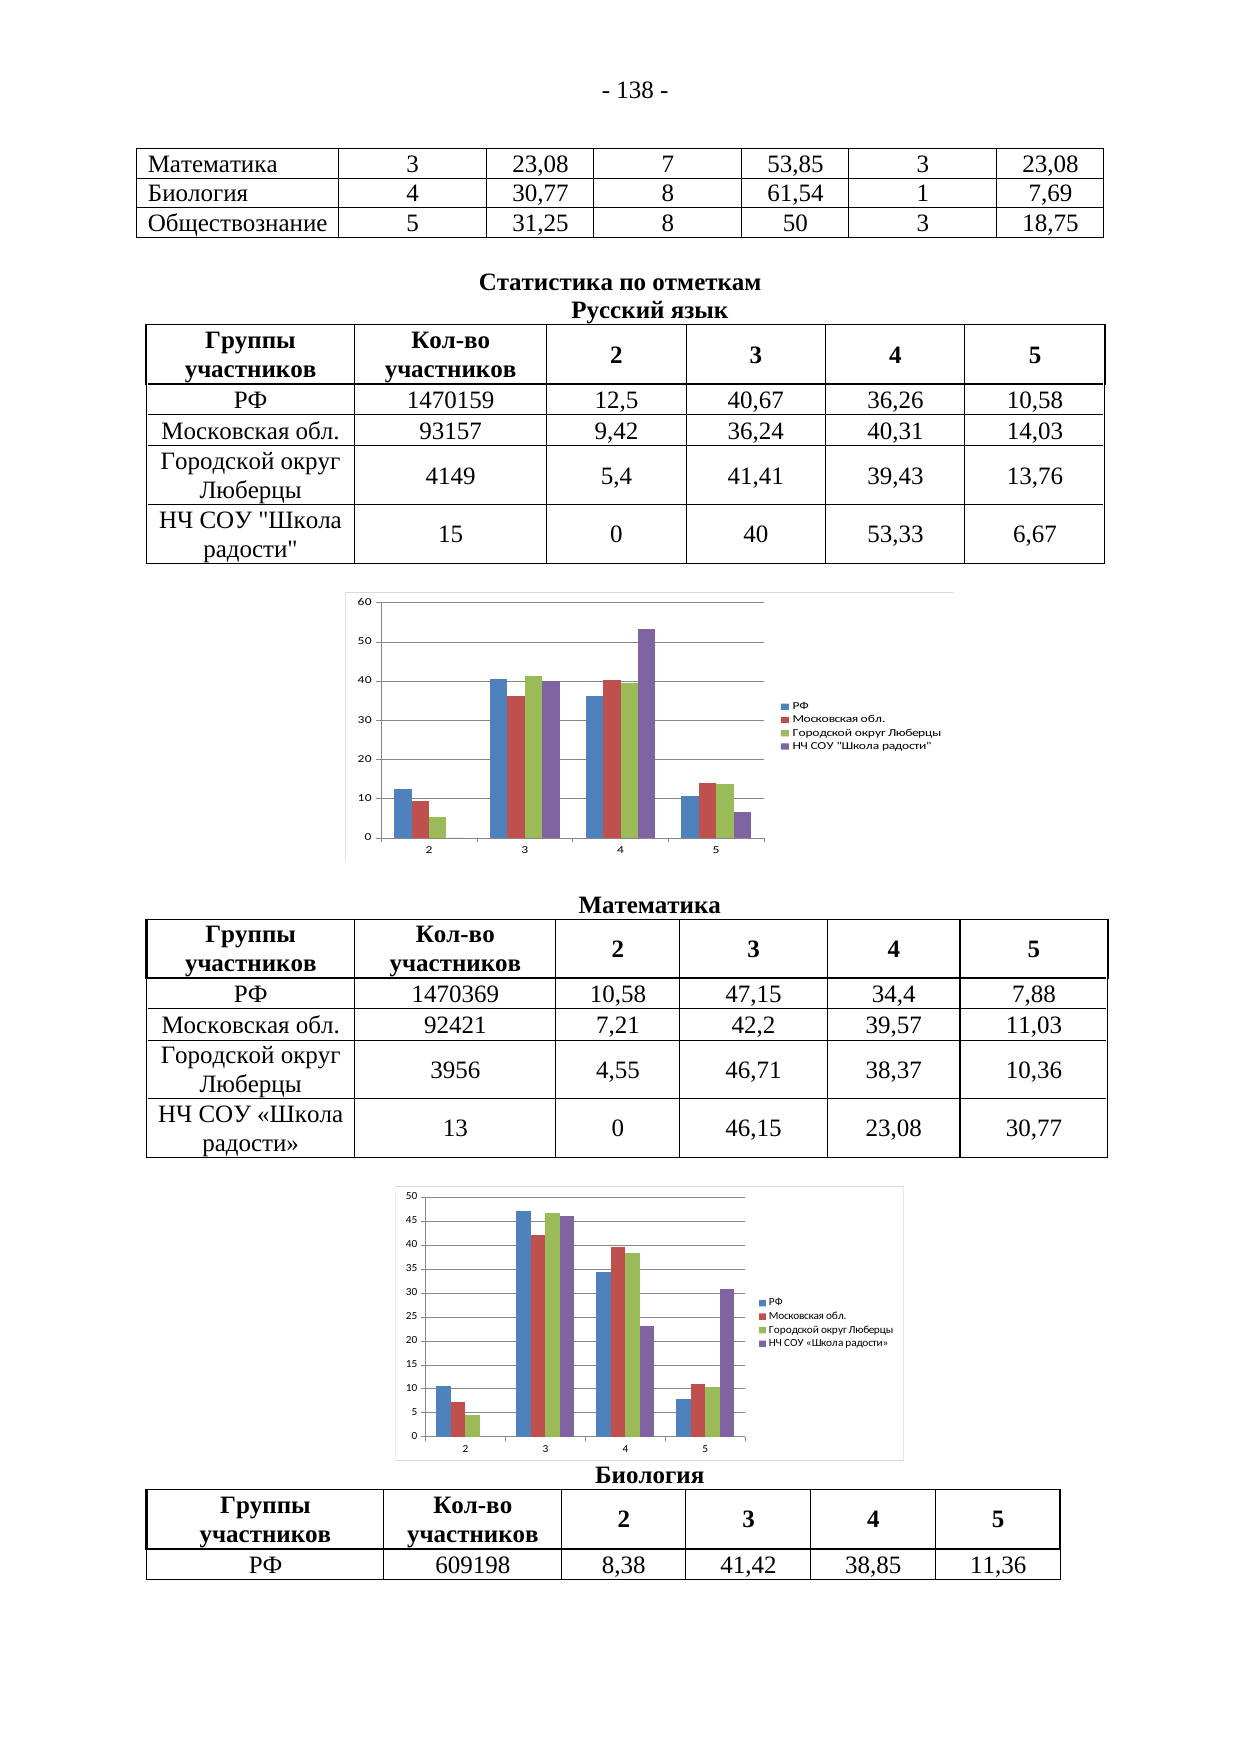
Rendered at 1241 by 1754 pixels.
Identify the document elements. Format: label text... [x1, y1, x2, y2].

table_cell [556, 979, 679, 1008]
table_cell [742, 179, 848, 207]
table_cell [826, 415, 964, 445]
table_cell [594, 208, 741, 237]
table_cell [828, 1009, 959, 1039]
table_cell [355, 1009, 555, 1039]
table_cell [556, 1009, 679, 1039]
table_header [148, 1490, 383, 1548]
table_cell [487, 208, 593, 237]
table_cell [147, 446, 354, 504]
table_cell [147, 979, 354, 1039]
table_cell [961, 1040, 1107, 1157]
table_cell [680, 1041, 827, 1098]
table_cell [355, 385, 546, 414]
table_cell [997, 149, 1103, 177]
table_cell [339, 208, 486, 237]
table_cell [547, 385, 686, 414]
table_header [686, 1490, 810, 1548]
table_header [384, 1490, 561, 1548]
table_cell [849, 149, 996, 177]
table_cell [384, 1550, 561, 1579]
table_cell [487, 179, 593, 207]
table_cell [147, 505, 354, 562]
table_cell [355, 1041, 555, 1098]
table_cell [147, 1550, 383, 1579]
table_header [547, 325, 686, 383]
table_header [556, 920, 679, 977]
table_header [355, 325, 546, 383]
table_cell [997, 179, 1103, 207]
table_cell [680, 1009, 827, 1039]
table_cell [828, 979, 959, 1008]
text Биология [148, 1460, 1092, 1489]
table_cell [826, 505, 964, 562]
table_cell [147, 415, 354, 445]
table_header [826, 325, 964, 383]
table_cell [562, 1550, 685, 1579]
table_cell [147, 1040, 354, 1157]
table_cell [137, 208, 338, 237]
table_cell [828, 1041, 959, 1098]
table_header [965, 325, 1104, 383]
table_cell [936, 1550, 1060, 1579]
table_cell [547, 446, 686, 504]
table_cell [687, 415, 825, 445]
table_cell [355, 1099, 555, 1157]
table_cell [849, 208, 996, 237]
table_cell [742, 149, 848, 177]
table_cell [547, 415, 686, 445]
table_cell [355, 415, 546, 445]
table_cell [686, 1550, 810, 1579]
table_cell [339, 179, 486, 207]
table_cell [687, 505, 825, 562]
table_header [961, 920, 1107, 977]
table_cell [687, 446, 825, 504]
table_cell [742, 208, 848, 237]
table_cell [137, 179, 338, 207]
text Математика [148, 890, 1092, 918]
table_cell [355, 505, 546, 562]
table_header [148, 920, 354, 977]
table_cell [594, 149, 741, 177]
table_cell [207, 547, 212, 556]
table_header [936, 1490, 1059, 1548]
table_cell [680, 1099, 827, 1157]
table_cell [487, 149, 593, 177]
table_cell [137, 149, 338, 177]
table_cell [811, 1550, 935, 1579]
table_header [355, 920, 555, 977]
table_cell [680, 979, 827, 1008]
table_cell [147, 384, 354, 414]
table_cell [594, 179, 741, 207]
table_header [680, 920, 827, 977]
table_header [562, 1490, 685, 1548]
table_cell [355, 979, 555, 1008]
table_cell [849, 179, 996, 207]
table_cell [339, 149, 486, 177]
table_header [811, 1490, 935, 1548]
text Русский язык [148, 296, 1092, 324]
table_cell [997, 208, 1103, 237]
text Статистика по отметкам [148, 267, 1092, 296]
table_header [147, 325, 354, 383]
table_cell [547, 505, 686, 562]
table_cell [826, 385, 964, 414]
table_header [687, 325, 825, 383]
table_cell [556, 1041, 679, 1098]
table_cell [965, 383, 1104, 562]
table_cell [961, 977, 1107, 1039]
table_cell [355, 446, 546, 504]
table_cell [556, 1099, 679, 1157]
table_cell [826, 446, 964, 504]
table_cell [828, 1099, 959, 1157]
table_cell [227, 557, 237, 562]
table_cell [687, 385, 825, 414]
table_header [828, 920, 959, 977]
